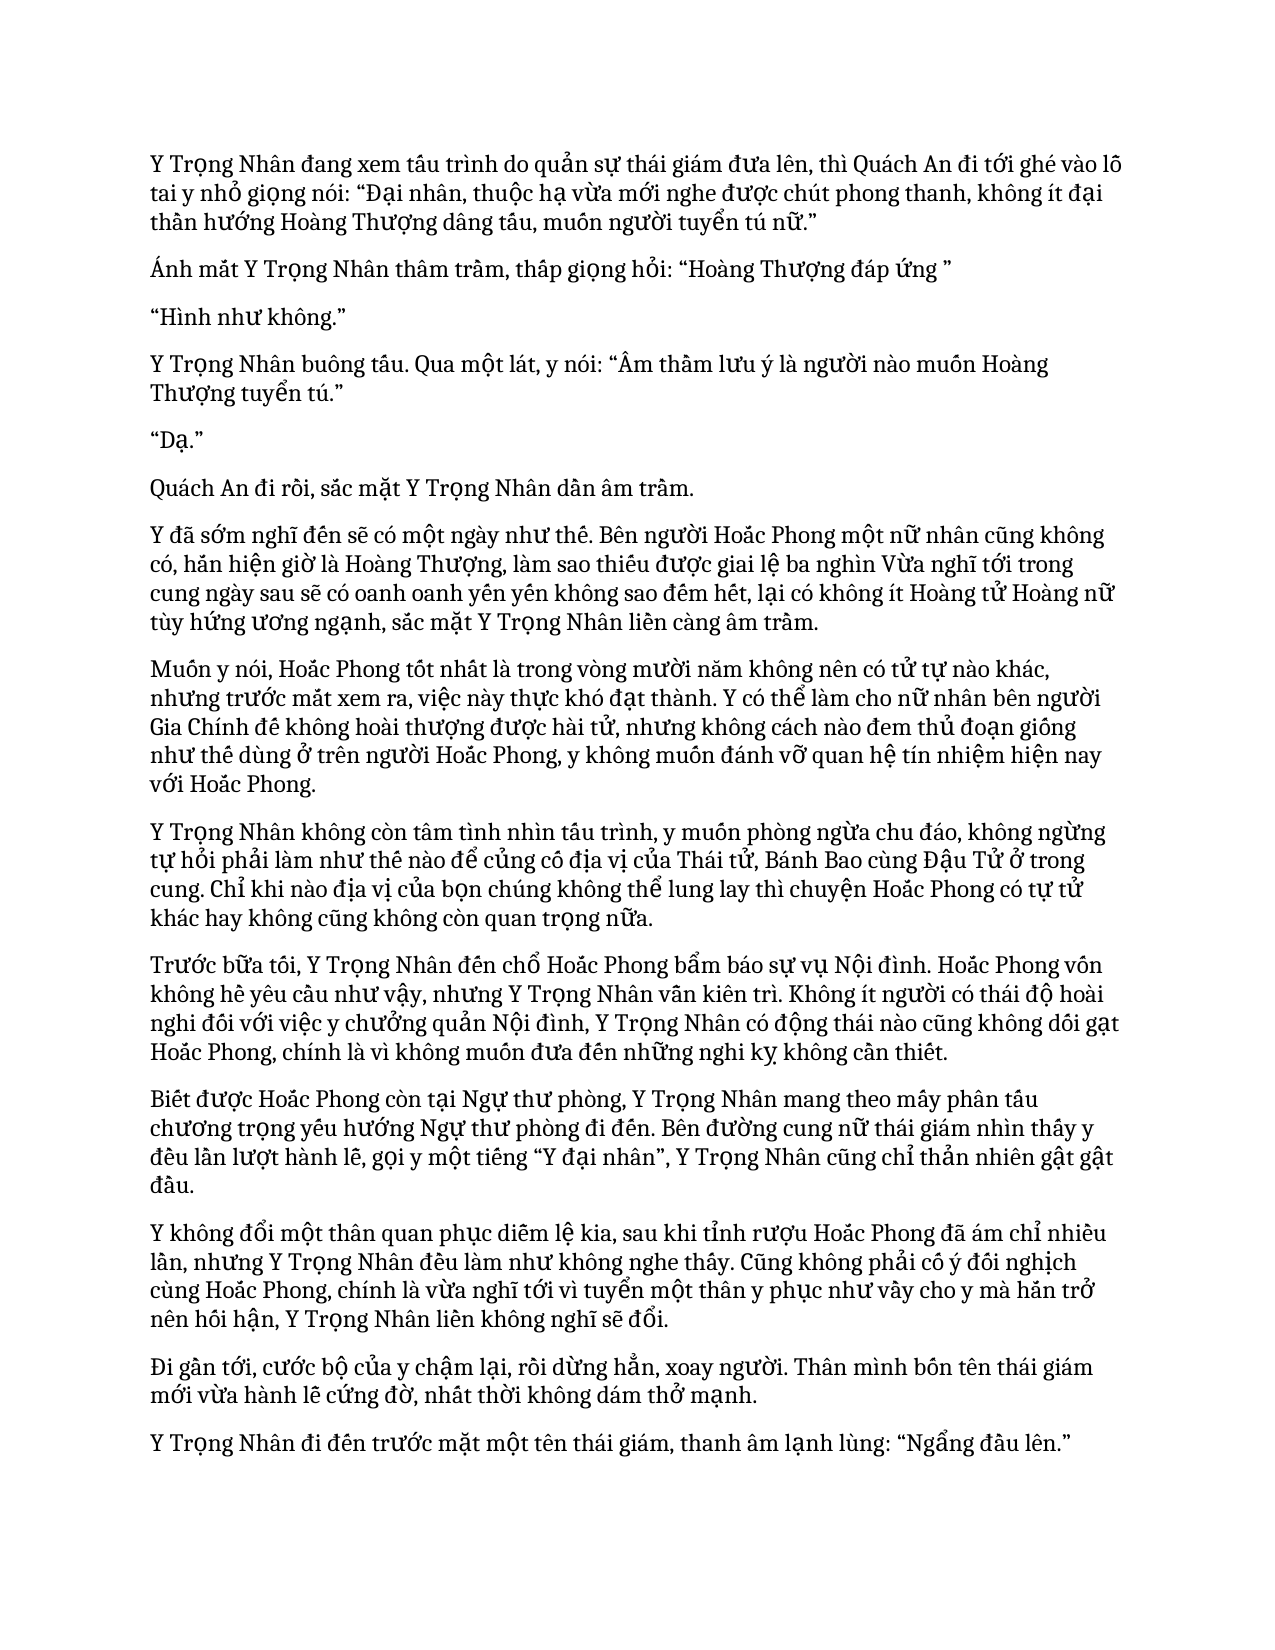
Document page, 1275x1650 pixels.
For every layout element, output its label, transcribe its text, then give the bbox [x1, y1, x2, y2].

text Quách An đi rồi, sắc mặt Y Trọng Nhân dần âm trầm. [150, 474, 1125, 502]
text “Dạ.” [150, 426, 1125, 455]
text Đi gần tới, cước bộ của y chậm lại, rồi dừng hẳn, xoay người. Thân mình bốn tên thái giám mới vừa hành lễ cứng đờ, nhất thời không dám thở mạnh. [150, 1352, 1125, 1410]
text Y Trọng Nhân đi đến trước mặt một tên thái giám, thanh âm lạnh lùng: “Ngẩng đầu lên.” [150, 1429, 1125, 1457]
text “Hình như không.” [150, 302, 1125, 331]
text Y Trọng Nhân buông tấu. Qua một lát, y nói: “Âm thầm lưu ý là người nào muốn Hoàng Thượng tuyển tú.” [150, 350, 1125, 407]
text Y đã sớm nghĩ đến sẽ có một ngày như thế. Bên người Hoắc Phong một nữ nhân cũng không có, hắn hiện giờ là Hoàng Thượng, làm sao thiếu được giai lệ ba nghìn Vừa nghĩ tới trong cung ngày sau sẽ có oanh oanh yến yến không sao đếm hết, lại có không ít Hoàng tử Hoàng nữ tùy hứng ương ngạnh, sắc mặt Y Trọng Nhân liền càng âm trầm. [150, 521, 1125, 636]
text Y không đổi một thân quan phục diễm lệ kia, sau khi tỉnh rượu Hoắc Phong đã ám chỉ nhiều lần, nhưng Y Trọng Nhân đều làm như không nghe thấy. Cũng không phải cố ý đối nghịch cùng Hoắc Phong, chính là vừa nghĩ tới vì tuyển một thân y phục như vầy cho y mà hắn trở nên hối hận, Y Trọng Nhân liền không nghĩ sẽ đổi. [150, 1219, 1125, 1334]
text Y Trọng Nhân đang xem tấu trình do quản sự thái giám đưa lên, thì Quách An đi tới ghé vào lỗ tai y nhỏ giọng nói: “Đại nhân, thuộc hạ vừa mới nghe được chút phong thanh, không ít đại thần hướng Hoàng Thượng dâng tấu, muốn người tuyển tú nữ.” [150, 150, 1125, 236]
text Ánh mắt Y Trọng Nhân thâm trầm, thấp giọng hỏi: “Hoàng Thượng đáp ứng ” [150, 255, 1125, 284]
text Trước bữa tối, Y Trọng Nhân đến chổ Hoắc Phong bẩm báo sự vụ Nội đình. Hoắc Phong vốn không hề yêu cầu như vậy, nhưng Y Trọng Nhân vẫn kiên trì. Không ít người có thái độ hoài nghi đối với việc y chưởng quản Nội đình, Y Trọng Nhân có động thái nào cũng không dối gạt Hoắc Phong, chính là vì không muốn đưa đến những nghi kỵ không cần thiết. [150, 951, 1125, 1066]
text Y Trọng Nhân không còn tâm tình nhìn tấu trình, y muốn phòng ngừa chu đáo, không ngừng tự hỏi phải làm như thế nào để củng cố địa vị của Thái tử, Bánh Bao cùng Đậu Tử ở trong cung. Chỉ khi nào địa vị của bọn chúng không thể lung lay thì chuyện Hoắc Phong có tự tử khác hay không cũng không còn quan trọng nữa. [150, 817, 1125, 932]
text Muốn y nói, Hoắc Phong tốt nhất là trong vòng mười năm không nên có tử tự nào khác, nhưng trước mắt xem ra, việc này thực khó đạt thành. Y có thể làm cho nữ nhân bên người Gia Chính đế không hoài thượng được hài tử, nhưng không cách nào đem thủ đoạn giống như thế dùng ở trên người Hoắc Phong, y không muốn đánh vỡ quan hệ tín nhiệm hiện nay với Hoắc Phong. [150, 655, 1125, 799]
text Biết được Hoắc Phong còn tại Ngự thư phòng, Y Trọng Nhân mang theo mấy phân tấu chương trọng yếu hướng Ngự thư phòng đi đến. Bên đường cung nữ thái giám nhìn thấy y đều lần lượt hành lễ, gọi y một tiếng “Y đại nhân”, Y Trọng Nhân cũng chỉ thản nhiên gật gật đầu. [150, 1085, 1125, 1200]
